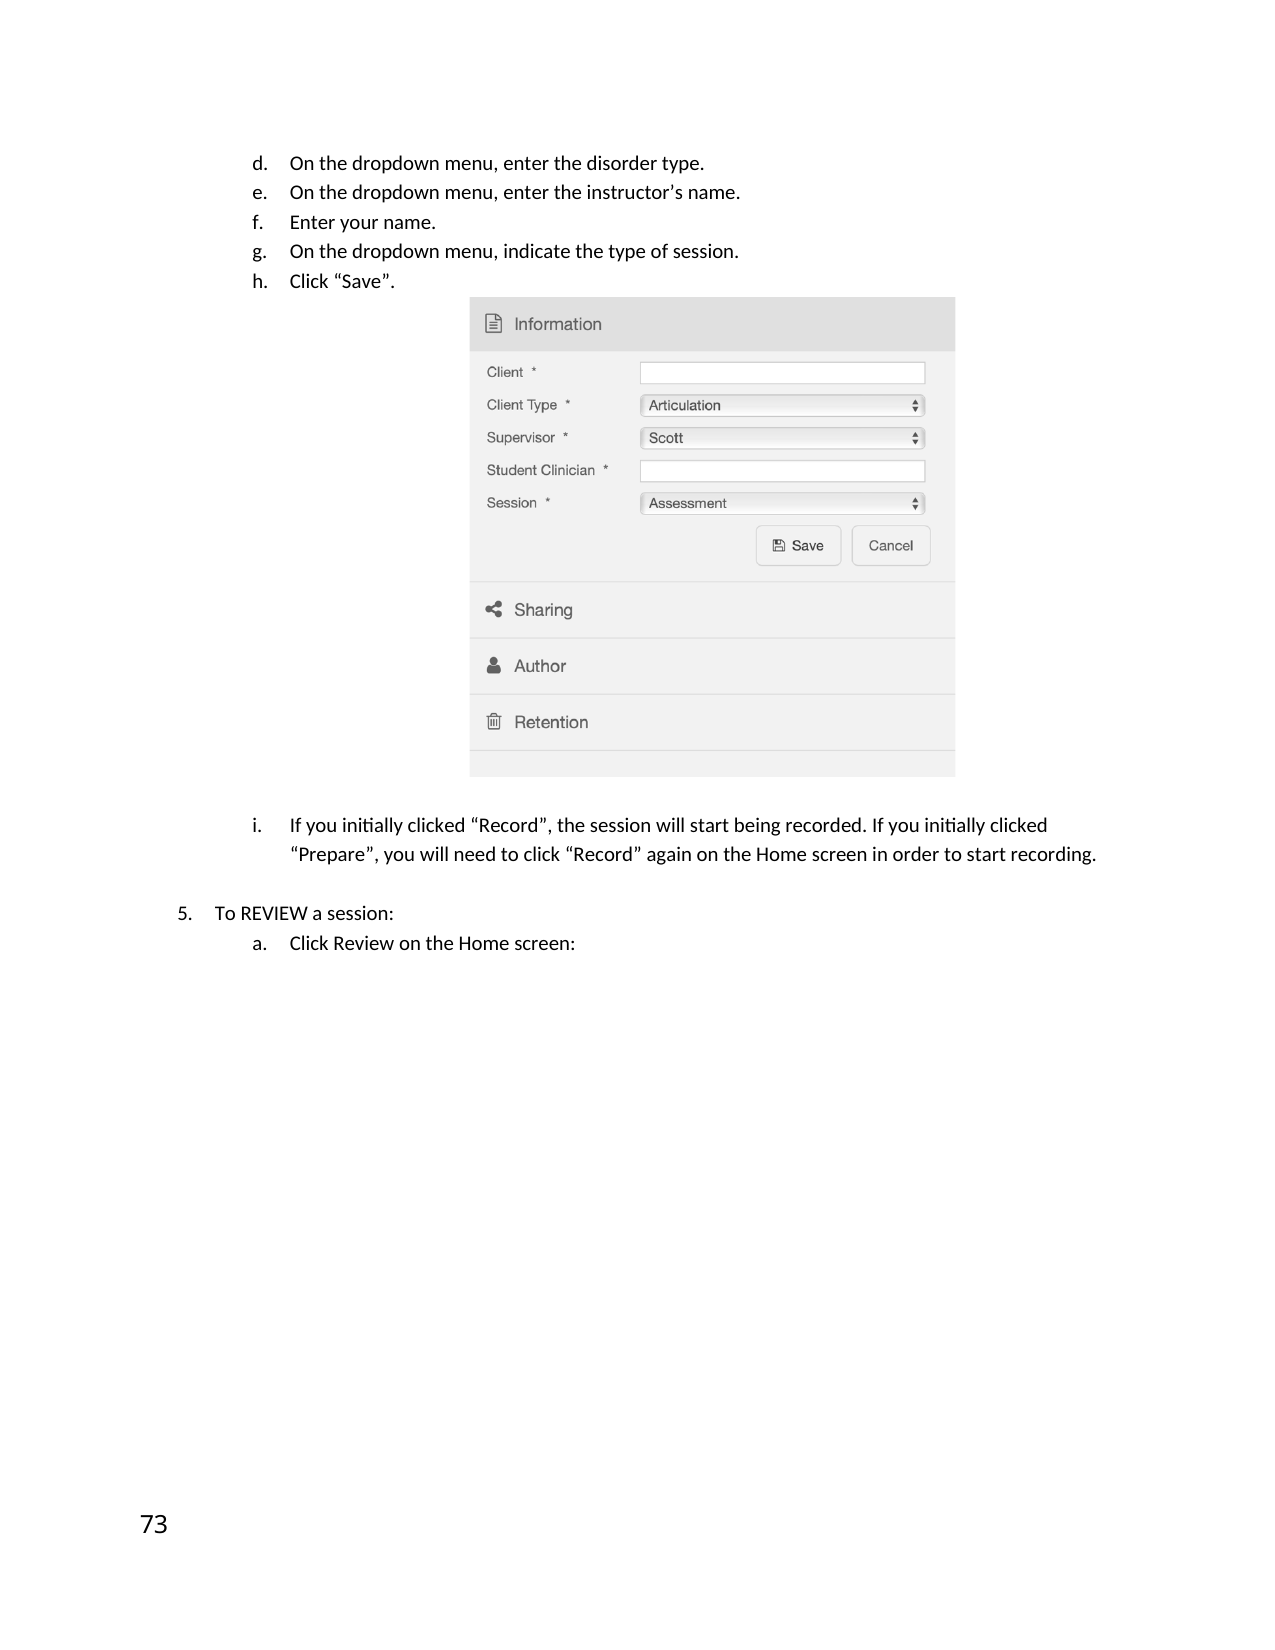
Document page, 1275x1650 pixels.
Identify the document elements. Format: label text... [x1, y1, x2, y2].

list To REVIEW a session: [177, 900, 1135, 926]
list If you initially clicked “Record”, the session will start being recorded. If you initially clicked “Prepare”, you will need to click “Record” again on the Home screen in order to start recording. [252, 812, 1135, 867]
list On the dropdown menu, enter the instructor’s name. [252, 179, 1135, 205]
list Click “Save”. [252, 268, 1135, 293]
list On the dropdown menu, indicate the type of session. [252, 238, 1135, 264]
list Enter your name. [252, 209, 1135, 234]
list On the dropdown menu, enter the disorder type. [252, 150, 1135, 175]
picture [469, 297, 956, 777]
list Click Review on the Home screen: [252, 930, 1135, 955]
